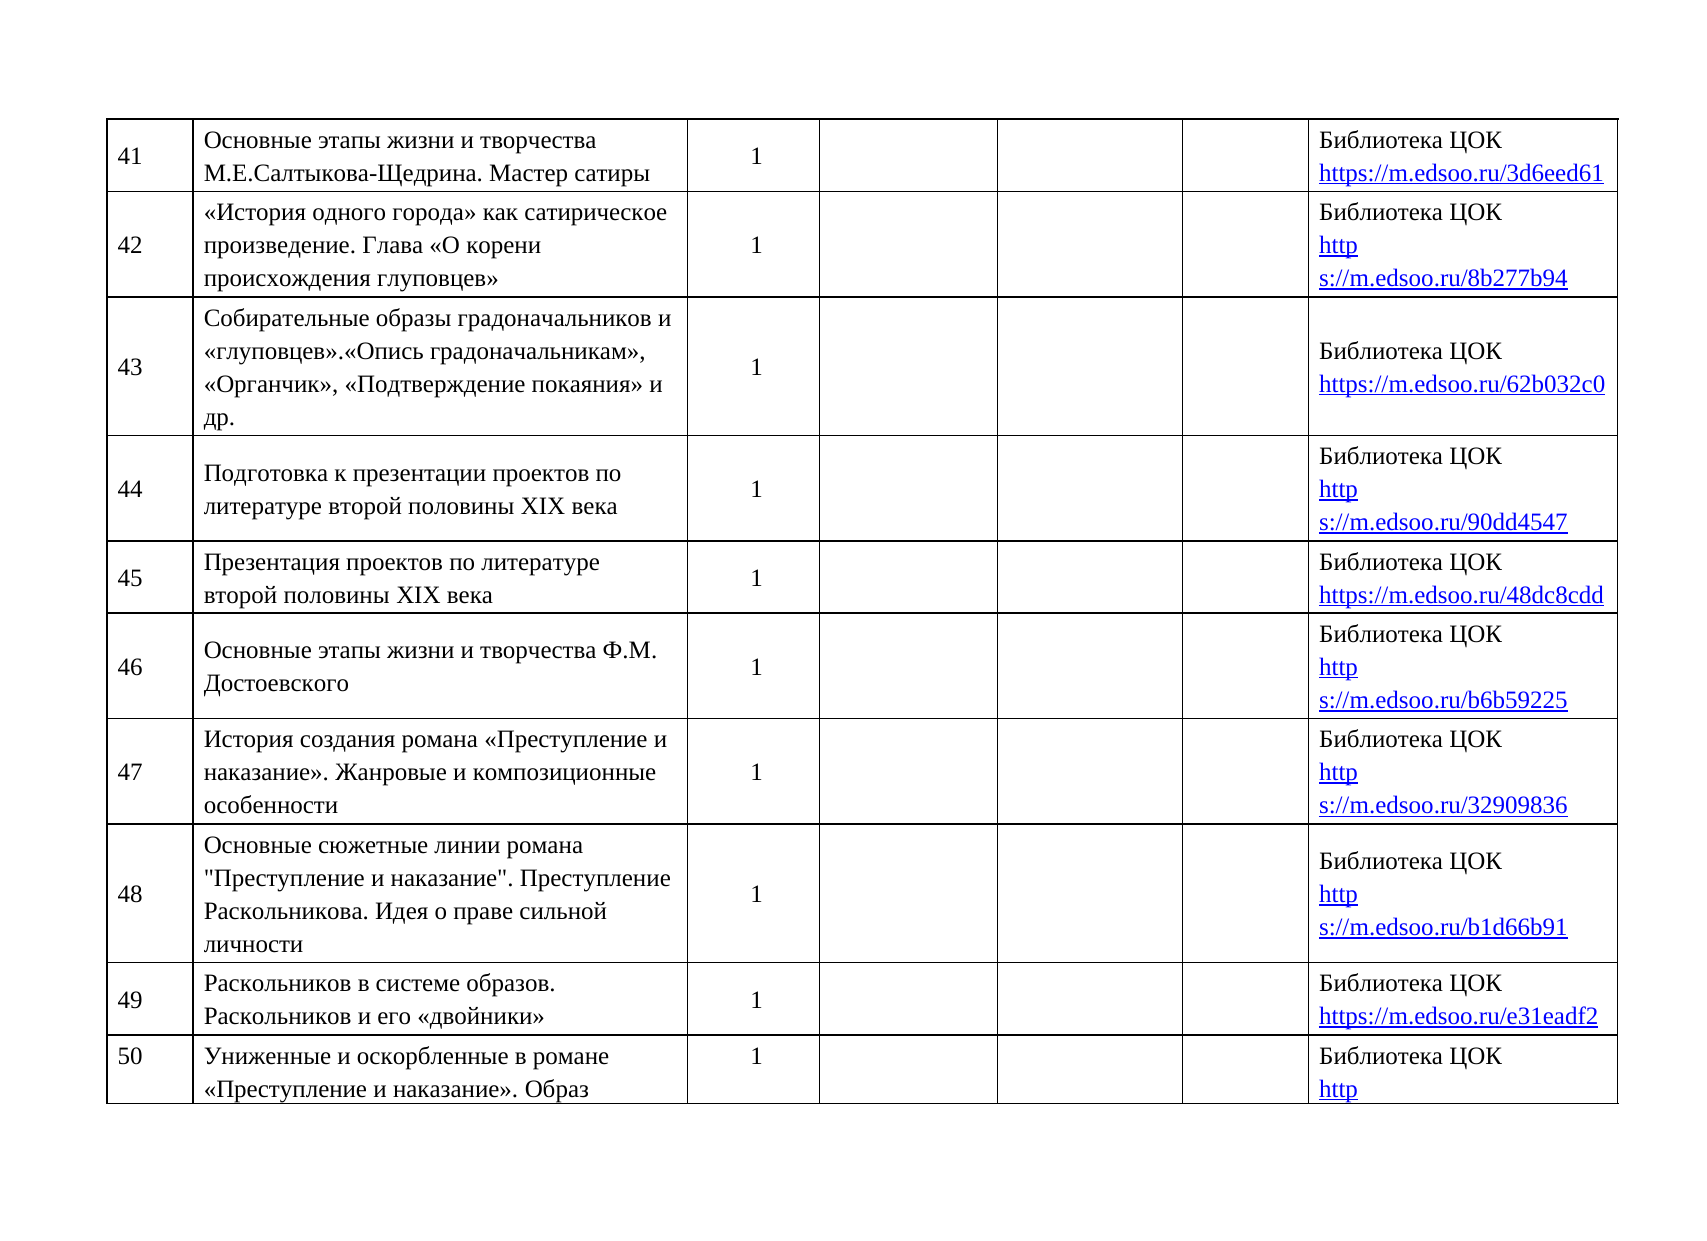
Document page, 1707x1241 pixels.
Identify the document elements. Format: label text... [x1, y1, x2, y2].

table_cell [1183, 192, 1308, 296]
table_cell 1 [688, 963, 819, 1034]
table_cell [998, 1036, 1182, 1102]
table_cell [1183, 120, 1308, 191]
table_cell Подготовка к презентации проектов по литературе второй половины XIX века [194, 436, 687, 540]
table_cell [998, 120, 1182, 191]
table_cell [820, 542, 997, 612]
table_cell 1 [688, 614, 819, 718]
table_cell [820, 614, 997, 718]
table_cell [1183, 542, 1308, 612]
table_cell Библиотека ЦОК https://m.edsoo.ru/32909836 [1309, 719, 1617, 823]
table_cell [998, 614, 1182, 718]
table_cell [1183, 719, 1308, 823]
table_cell Библиотека ЦОК https://m.edsoo.ru/b6b59225 [1309, 614, 1617, 718]
table_cell [820, 298, 997, 434]
table_cell [998, 436, 1182, 540]
table_cell [1183, 1036, 1308, 1102]
table_cell [1183, 825, 1308, 962]
table_cell 48 [108, 825, 192, 962]
table_cell [820, 963, 997, 1034]
table_cell [1183, 614, 1308, 718]
table_cell 1 [688, 1036, 819, 1102]
table_cell [820, 436, 997, 540]
table_cell [1183, 963, 1308, 1034]
table_cell 46 [108, 614, 192, 718]
table_cell [820, 192, 997, 296]
table_cell 1 [688, 436, 819, 540]
table_cell [998, 542, 1182, 612]
table_cell [820, 825, 997, 962]
table_cell Библиотека ЦОК https://m.edsoo.ru/8b277b94 [1309, 192, 1617, 296]
table_cell 41 [108, 120, 192, 191]
table_cell 1 [688, 719, 819, 823]
table_cell 1 [688, 192, 819, 296]
table_cell Презентация проектов по литературе второй половины XIX века [194, 542, 687, 612]
table_cell 1 [688, 825, 819, 962]
table_cell [998, 825, 1182, 962]
table_cell Библиотека ЦОК https://m.edsoo.ru/e31eadf2 [1309, 963, 1617, 1034]
table_cell Библиотека ЦОК https://m.edsoo.ru/3d6eed61 [1309, 120, 1617, 191]
table_cell Раскольников в системе образов. Раскольников и его «двойники» [194, 963, 687, 1034]
table_cell [998, 719, 1182, 823]
table_cell [820, 1036, 997, 1102]
table_cell Библиотека ЦОК https://m.edsoo.ru/90dd4547 [1309, 436, 1617, 540]
table_cell 47 [108, 719, 192, 823]
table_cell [1309, 1036, 1617, 1102]
table_cell [998, 192, 1182, 296]
table_cell Библиотека ЦОК https://m.edsoo.ru/62b032c0 [1309, 298, 1617, 434]
table_cell 49 [108, 963, 192, 1034]
table_cell 42 [108, 192, 192, 296]
table_cell Собирательные образы градоначальников и «глуповцев».«Опись градоначальникам», «Органчик», «Подтверждение покаяния» и др. [194, 298, 687, 434]
table_cell 1 [688, 542, 819, 612]
table_cell Основные этапы жизни и творчества М.Е.Салтыкова-Щедрина. Мастер сатиры [194, 120, 687, 191]
table_cell 1 [688, 298, 819, 434]
table_cell [820, 719, 997, 823]
table_cell [820, 120, 997, 191]
table_cell [1183, 436, 1308, 540]
table_cell Библиотека ЦОК https://m.edsoo.ru/b1d66b91 [1309, 825, 1617, 962]
table_cell [998, 963, 1182, 1034]
table_cell 50 [108, 1036, 192, 1102]
table_cell Основные сюжетные линии романа "Преступление и наказание". Преступление Раскольникова. Идея о праве сильной личности [194, 825, 687, 962]
table_cell История создания романа «Преступление и наказание». Жанровые и композиционные особенности [194, 719, 687, 823]
table_cell [1183, 298, 1308, 434]
table_cell 43 [108, 298, 192, 434]
table_cell «История одного города» как сатирическое произведение. Глава «О корени происхождения глуповцев» [194, 192, 687, 296]
table_cell 45 [108, 542, 192, 612]
table_cell Основные этапы жизни и творчества Ф.М. Достоевского [194, 614, 687, 718]
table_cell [194, 1036, 687, 1102]
table_cell Библиотека ЦОК https://m.edsoo.ru/48dc8cdd [1309, 542, 1617, 612]
table_cell [998, 298, 1182, 434]
table_cell 44 [108, 436, 192, 540]
table_cell 1 [688, 120, 819, 191]
